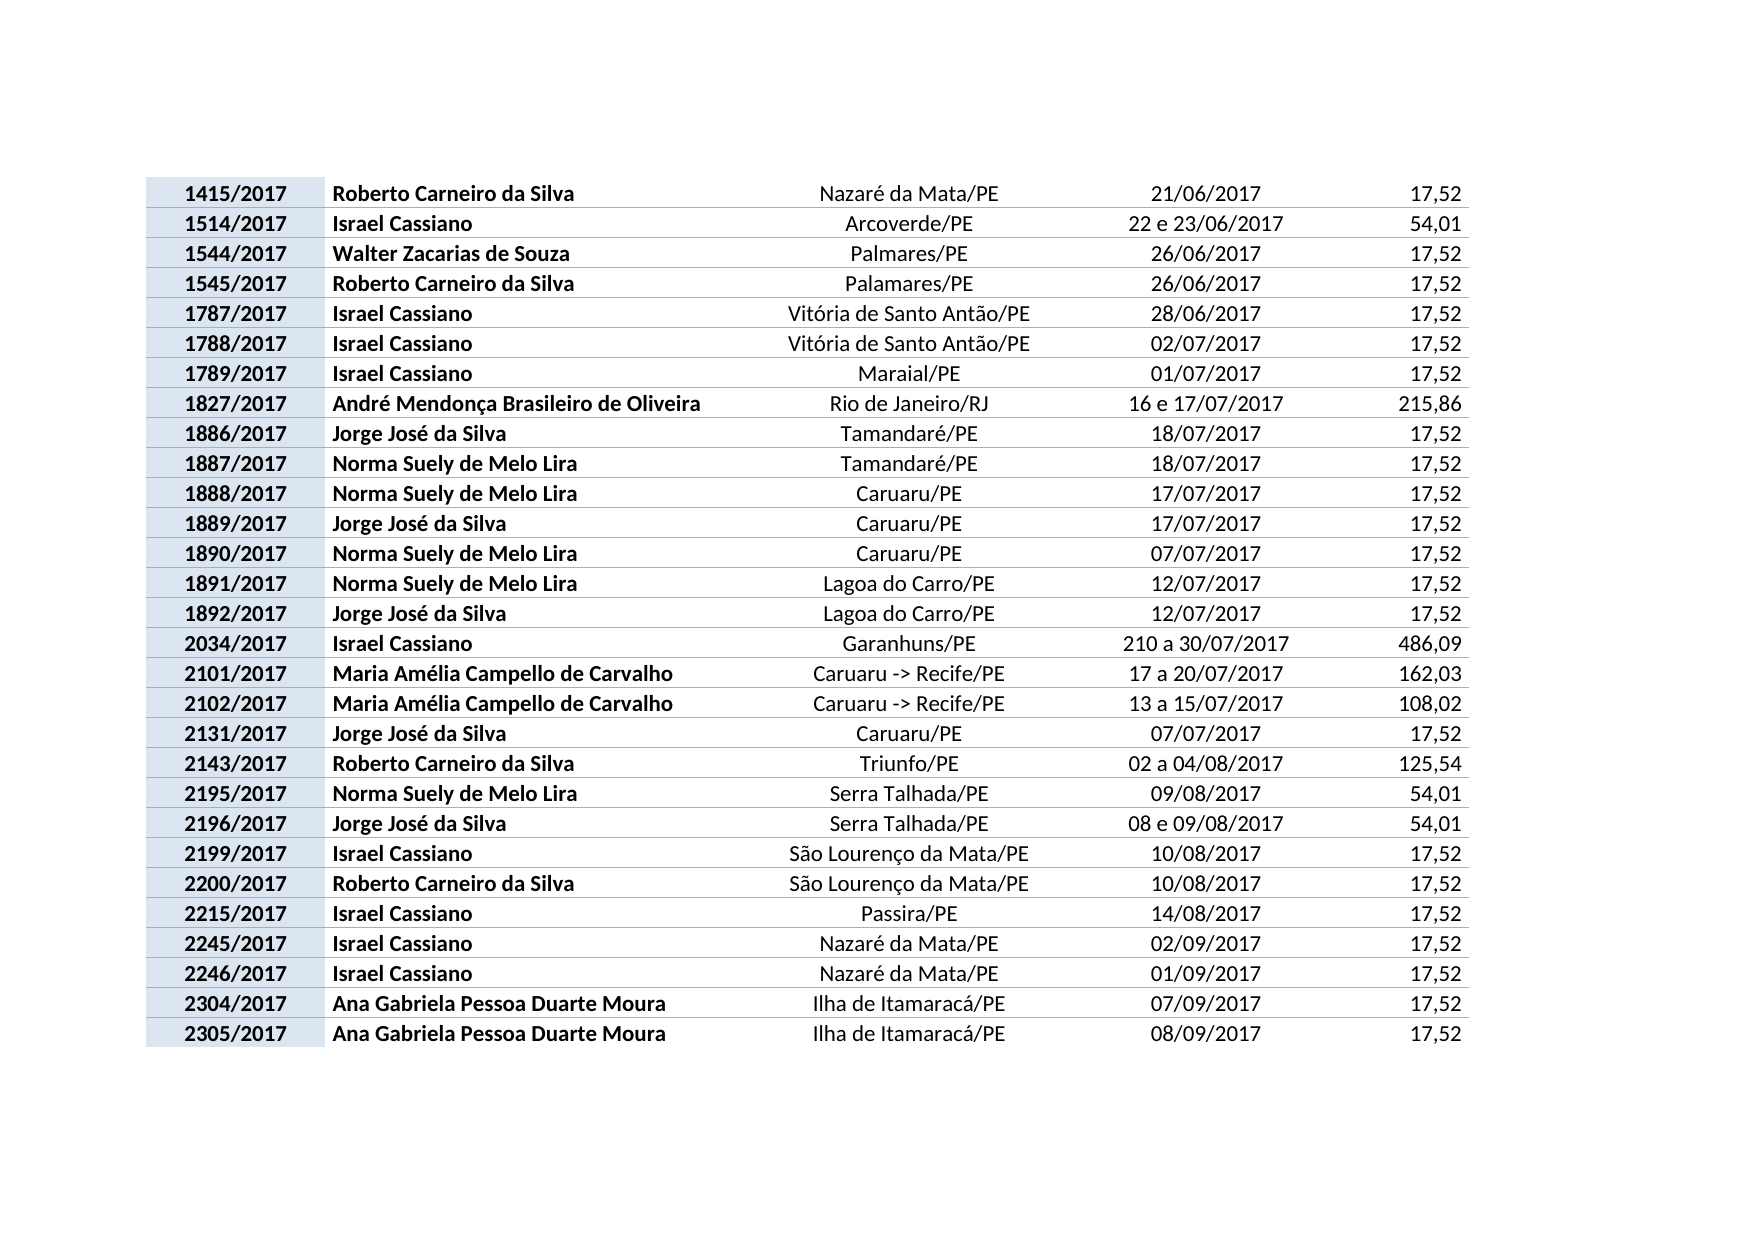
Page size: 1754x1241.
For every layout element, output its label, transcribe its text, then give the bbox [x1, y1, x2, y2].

table_cell 17,52 [1340, 358, 1469, 387]
table_cell Israel Cassiano [325, 898, 747, 927]
table_cell Walter Zacarias de Souza [325, 238, 747, 267]
table_cell 01/07/2017 [1072, 358, 1340, 387]
table_cell Israel Cassiano [325, 358, 747, 387]
table_cell Jorge José da Silva [325, 808, 747, 837]
table_cell Rio de Janeiro/RJ [747, 388, 1072, 417]
table_cell 22 e 23/06/2017 [1072, 208, 1340, 237]
table_cell 18/07/2017 [1072, 418, 1340, 447]
table_cell 2305/2017 [146, 1018, 325, 1047]
table_cell 2199/2017 [146, 838, 325, 867]
table_cell 17,52 [1340, 568, 1469, 597]
table_cell Ilha de Itamaracá/PE [747, 988, 1072, 1017]
table_cell 17,52 [1340, 328, 1469, 357]
table_cell 54,01 [1340, 208, 1469, 237]
table_cell Caruaru/PE [747, 478, 1072, 507]
table_cell Norma Suely de Melo Lira [325, 538, 747, 567]
table_cell 21/06/2017 [1072, 177, 1340, 207]
table_cell 1788/2017 [146, 328, 325, 357]
table_cell 12/07/2017 [1072, 568, 1340, 597]
table_cell Jorge José da Silva [325, 508, 747, 537]
table_cell 17,52 [1340, 838, 1469, 867]
table_cell 2102/2017 [146, 688, 325, 717]
table_cell 08/09/2017 [1072, 1018, 1340, 1047]
table_cell Serra Talhada/PE [747, 808, 1072, 837]
table_cell 1787/2017 [146, 298, 325, 327]
table_cell 1827/2017 [146, 388, 325, 417]
table_cell 10/08/2017 [1072, 838, 1340, 867]
table_cell 2246/2017 [146, 958, 325, 987]
table_cell Israel Cassiano [325, 928, 747, 957]
table_cell 17/07/2017 [1072, 478, 1340, 507]
table_cell Israel Cassiano [325, 958, 747, 987]
table_cell Norma Suely de Melo Lira [325, 478, 747, 507]
table_cell 17,52 [1340, 418, 1469, 447]
table_cell Caruaru/PE [747, 718, 1072, 747]
table_cell 1890/2017 [146, 538, 325, 567]
table_cell 17,52 [1340, 448, 1469, 477]
table_cell Triunfo/PE [747, 748, 1072, 777]
table_cell 210 a 30/07/2017 [1072, 628, 1340, 657]
table_cell Ana Gabriela Pessoa Duarte Moura [325, 988, 747, 1017]
table_cell Arcoverde/PE [747, 208, 1072, 237]
table_cell Israel Cassiano [325, 838, 747, 867]
table_cell 17 a 20/07/2017 [1072, 658, 1340, 687]
table_cell Roberto Carneiro da Silva [325, 868, 747, 897]
table_cell Nazaré da Mata/PE [747, 177, 1072, 207]
table_cell 17,52 [1340, 958, 1469, 987]
table_cell 1891/2017 [146, 568, 325, 597]
table_cell 1886/2017 [146, 418, 325, 447]
table_cell 1889/2017 [146, 508, 325, 537]
table_cell 02/07/2017 [1072, 328, 1340, 357]
table_cell Passira/PE [747, 898, 1072, 927]
table_cell 07/09/2017 [1072, 988, 1340, 1017]
table_cell 1544/2017 [146, 238, 325, 267]
table_cell Lagoa do Carro/PE [747, 598, 1072, 627]
table_cell Caruaru -> Recife/PE [747, 688, 1072, 717]
table_cell 125,54 [1340, 748, 1469, 777]
table_cell 26/06/2017 [1072, 238, 1340, 267]
table_cell Palamares/PE [747, 268, 1072, 297]
table_cell 02/09/2017 [1072, 928, 1340, 957]
table_cell 17,52 [1340, 898, 1469, 927]
table_cell 17,52 [1340, 1018, 1469, 1047]
table_cell 17,52 [1340, 478, 1469, 507]
table_cell Norma Suely de Melo Lira [325, 778, 747, 807]
table_cell 28/06/2017 [1072, 298, 1340, 327]
table_cell Tamandaré/PE [747, 448, 1072, 477]
table_cell 2215/2017 [146, 898, 325, 927]
table_cell Jorge José da Silva [325, 598, 747, 627]
table_cell 54,01 [1340, 808, 1469, 837]
table_cell 17,52 [1340, 928, 1469, 957]
table_cell 17,52 [1340, 268, 1469, 297]
table_cell Jorge José da Silva [325, 718, 747, 747]
table_cell Palmares/PE [747, 238, 1072, 267]
table_cell 17,52 [1340, 177, 1469, 207]
table_cell 2143/2017 [146, 748, 325, 777]
table_cell 13 a 15/07/2017 [1072, 688, 1340, 717]
table_cell Jorge José da Silva [325, 418, 747, 447]
table_cell Nazaré da Mata/PE [747, 928, 1072, 957]
table_cell Caruaru/PE [747, 508, 1072, 537]
table_cell Caruaru -> Recife/PE [747, 658, 1072, 687]
table_cell Roberto Carneiro da Silva [325, 177, 747, 207]
table_cell 26/06/2017 [1072, 268, 1340, 297]
table_cell 16 e 17/07/2017 [1072, 388, 1340, 417]
table_cell 1888/2017 [146, 478, 325, 507]
table_cell 17,52 [1340, 238, 1469, 267]
table_cell 17,52 [1340, 298, 1469, 327]
table_cell 17,52 [1340, 538, 1469, 567]
table_cell 17,52 [1340, 988, 1469, 1017]
table_cell 2304/2017 [146, 988, 325, 1017]
table_cell 10/08/2017 [1072, 868, 1340, 897]
table_cell Israel Cassiano [325, 328, 747, 357]
table_cell Lagoa do Carro/PE [747, 568, 1072, 597]
table_cell 09/08/2017 [1072, 778, 1340, 807]
table_cell 07/07/2017 [1072, 538, 1340, 567]
table_cell Norma Suely de Melo Lira [325, 568, 747, 597]
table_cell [747, 1018, 1072, 1047]
table_cell 17/07/2017 [1072, 508, 1340, 537]
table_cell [325, 1018, 747, 1047]
table_cell Maraial/PE [747, 358, 1072, 387]
table_cell Norma Suely de Melo Lira [325, 448, 747, 477]
table_cell 1545/2017 [146, 268, 325, 297]
table_cell 108,02 [1340, 688, 1469, 717]
table_cell 17,52 [1340, 508, 1469, 537]
table_cell São Lourenço da Mata/PE [747, 868, 1072, 897]
table_cell 17,52 [1340, 718, 1469, 747]
table_cell 54,01 [1340, 778, 1469, 807]
table_cell Garanhuns/PE [747, 628, 1072, 657]
table_cell 14/08/2017 [1072, 898, 1340, 927]
table_cell 01/09/2017 [1072, 958, 1340, 987]
table_cell São Lourenço da Mata/PE [747, 838, 1072, 867]
table_cell 08 e 09/08/2017 [1072, 808, 1340, 837]
table_cell Maria Amélia Campello de Carvalho [325, 688, 747, 717]
table_cell Israel Cassiano [325, 298, 747, 327]
table_cell Tamandaré/PE [747, 418, 1072, 447]
table_cell 2196/2017 [146, 808, 325, 837]
table_cell Vitória de Santo Antão/PE [747, 328, 1072, 357]
table_cell Serra Talhada/PE [747, 778, 1072, 807]
table_cell 02 a 04/08/2017 [1072, 748, 1340, 777]
table_cell 2245/2017 [146, 928, 325, 957]
table_cell 1887/2017 [146, 448, 325, 477]
table_cell 1789/2017 [146, 358, 325, 387]
table_cell Israel Cassiano [325, 208, 747, 237]
table_cell 162,03 [1340, 658, 1469, 687]
table_cell 486,09 [1340, 628, 1469, 657]
table_cell 1415/2017 [146, 177, 325, 207]
table_cell 12/07/2017 [1072, 598, 1340, 627]
table_cell 2101/2017 [146, 658, 325, 687]
table_cell 2034/2017 [146, 628, 325, 657]
table_cell Israel Cassiano [325, 628, 747, 657]
table_cell 215,86 [1340, 388, 1469, 417]
table_cell 2195/2017 [146, 778, 325, 807]
table_cell Caruaru/PE [747, 538, 1072, 567]
table_cell 1892/2017 [146, 598, 325, 627]
table_cell Maria Amélia Campello de Carvalho [325, 658, 747, 687]
table_cell André Mendonça Brasileiro de Oliveira [325, 388, 747, 417]
table_cell Nazaré da Mata/PE [747, 958, 1072, 987]
table_cell Roberto Carneiro da Silva [325, 748, 747, 777]
table_cell Roberto Carneiro da Silva [325, 268, 747, 297]
table_cell 2200/2017 [146, 868, 325, 897]
table_cell 17,52 [1340, 868, 1469, 897]
table_cell 2131/2017 [146, 718, 325, 747]
table_cell 17,52 [1340, 598, 1469, 627]
table_cell 18/07/2017 [1072, 448, 1340, 477]
table_cell 07/07/2017 [1072, 718, 1340, 747]
table_cell 1514/2017 [146, 208, 325, 237]
table_cell Vitória de Santo Antão/PE [747, 298, 1072, 327]
